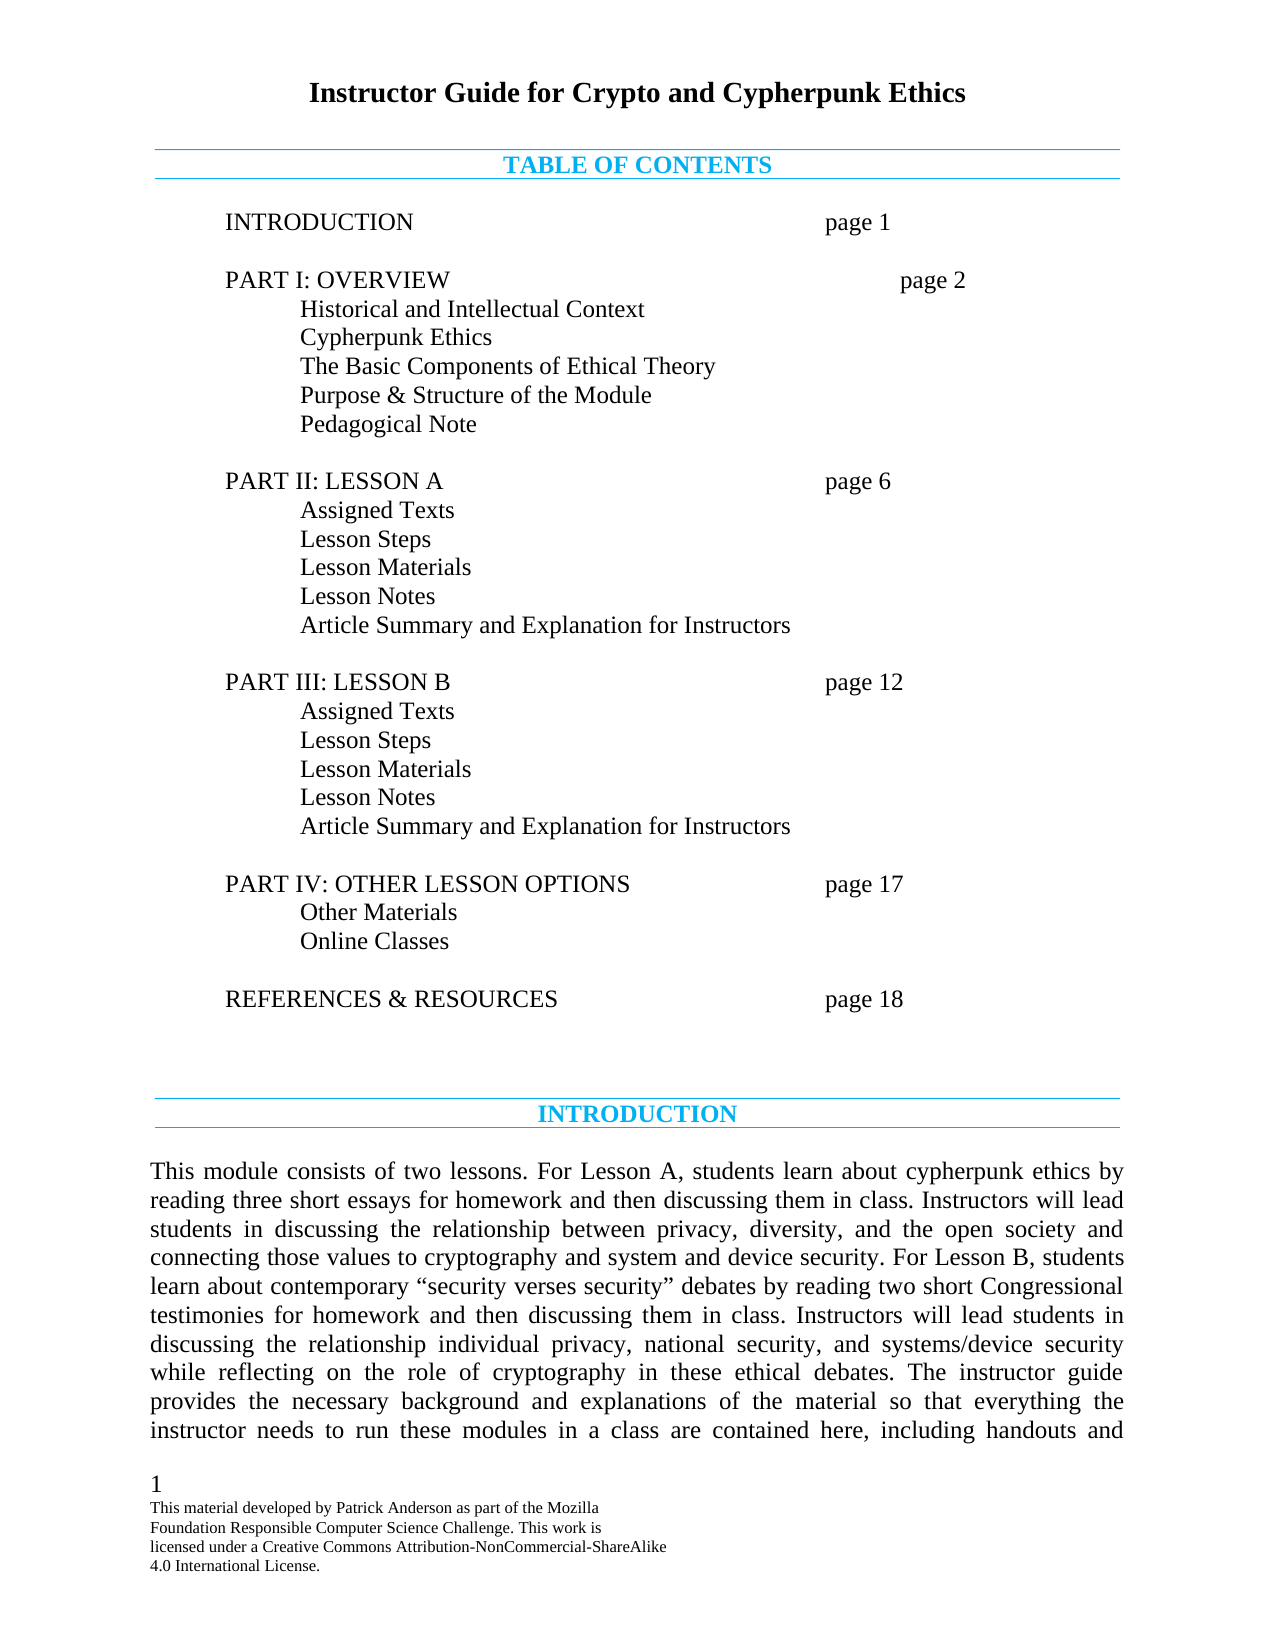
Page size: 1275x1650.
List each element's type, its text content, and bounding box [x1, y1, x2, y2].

text Article Summary and Explanation for Instructors [225, 610, 1125, 639]
text Pedagogical Note [225, 409, 1125, 437]
text Lesson Notes [225, 581, 1125, 610]
text INTRODUCTION [150, 1099, 1125, 1127]
text Cypherpunk Ethics [225, 322, 1125, 351]
text PART II: LESSON A page 6 [225, 466, 1125, 495]
text Historical and Intellectual Context [225, 294, 1125, 322]
text INTRODUCTION page 1 [225, 207, 1125, 236]
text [150, 1156, 1125, 1444]
text PART I: OVERVIEW page 2 [225, 265, 1125, 294]
text Lesson Notes [225, 782, 1125, 811]
text REFERENCES & RESOURCES page 18 [225, 984, 1125, 1012]
text Lesson Steps [225, 725, 1125, 754]
text Purpose & Structure of the Module [225, 380, 1125, 409]
text Assigned Texts [225, 495, 1125, 524]
text TABLE OF CONTENTS [150, 150, 1125, 179]
text The Basic Components of Ethical Theory [225, 351, 1125, 380]
text Lesson Steps [225, 524, 1125, 552]
text PART III: LESSON B page 12 [225, 667, 1125, 696]
text Lesson Materials [225, 754, 1125, 782]
text Lesson Materials [225, 552, 1125, 581]
text Assigned Texts [225, 696, 1125, 725]
text Online Classes [225, 926, 1125, 955]
text PART IV: OTHER LESSON OPTIONS page 17 [225, 869, 1125, 897]
text Article Summary and Explanation for Instructors [225, 811, 1125, 840]
text Other Materials [225, 897, 1125, 926]
